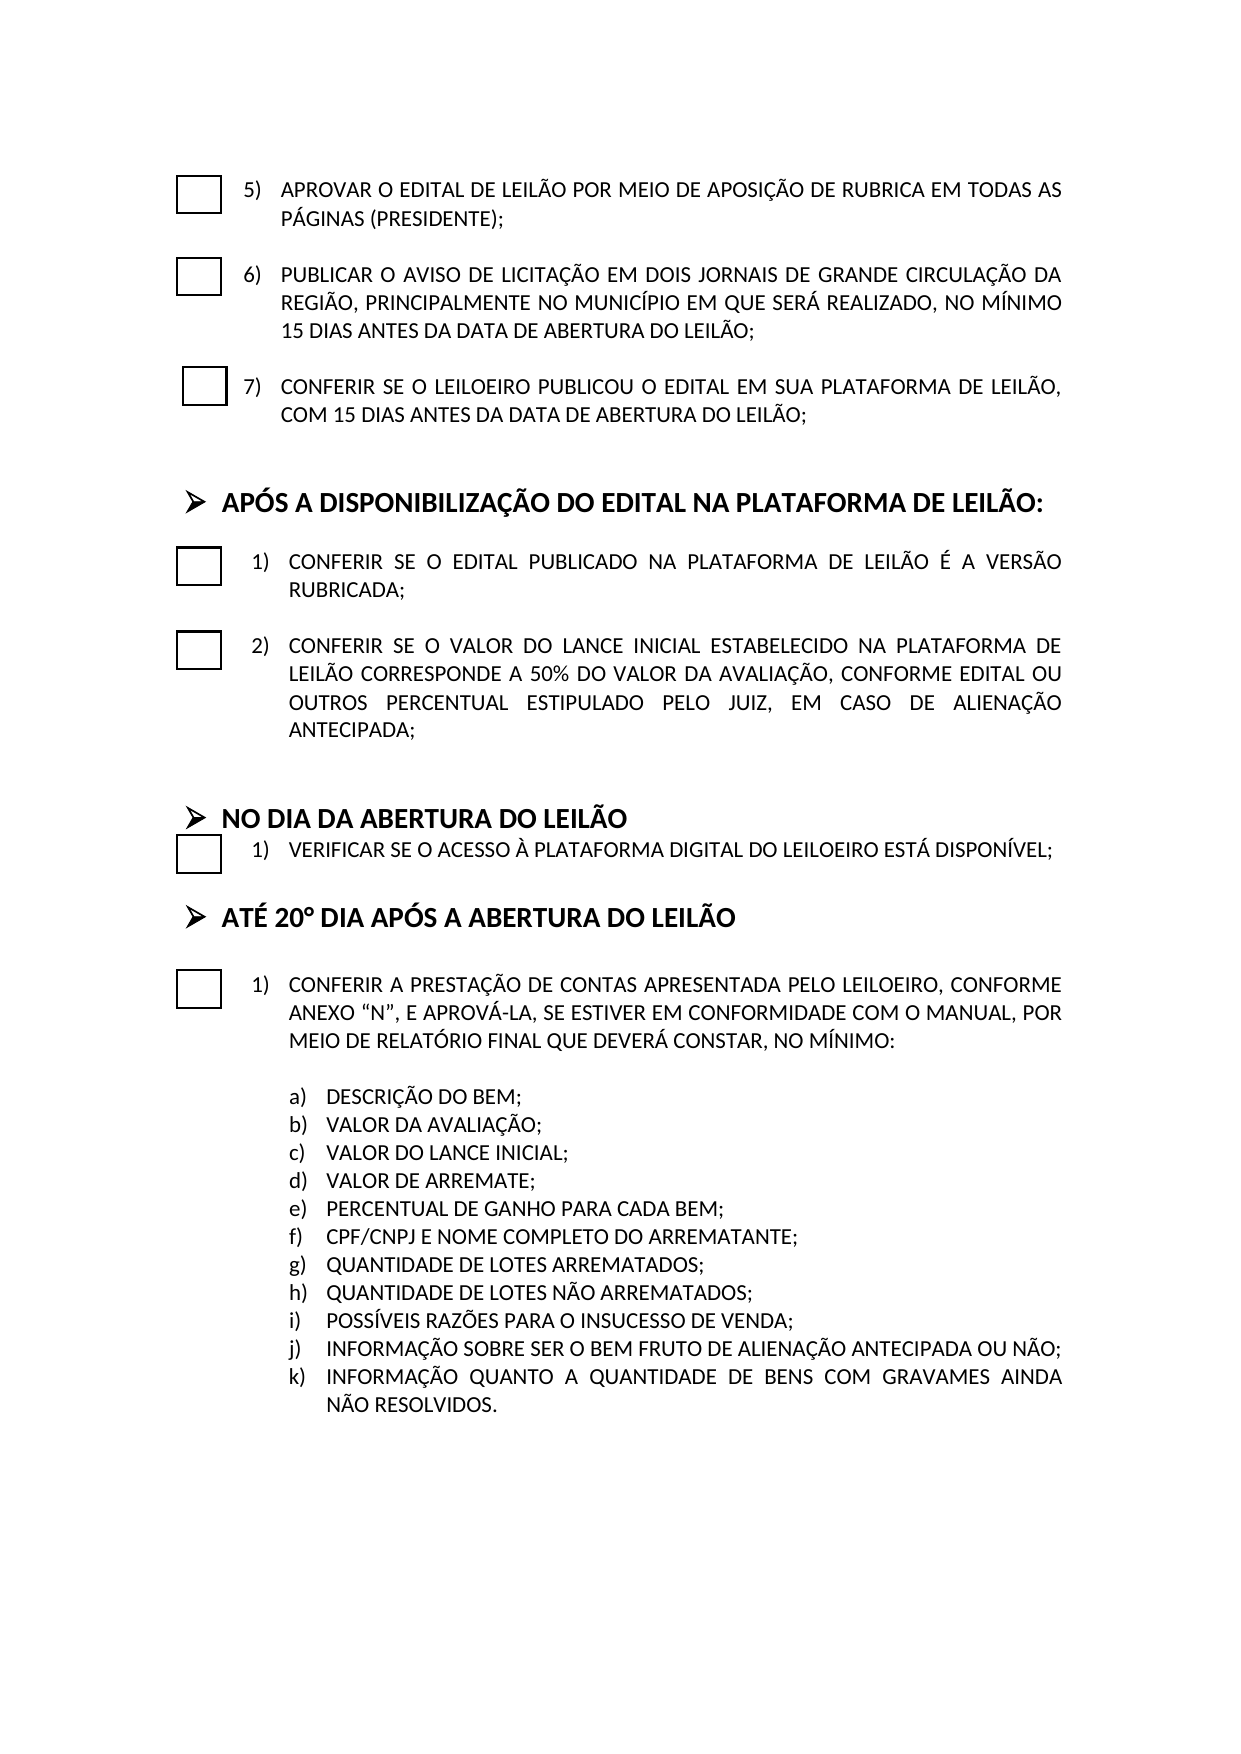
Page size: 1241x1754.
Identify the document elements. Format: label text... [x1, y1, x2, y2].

list APÓS A DISPONIBILIZAÇÃO DO EDITAL NA PLATAFORMA DE LEILÃO: [184, 484, 1063, 519]
list POSSÍVEIS RAZÕES PARA O INSUCESSO DE VENDA; [289, 1306, 1063, 1334]
list QUANTIDADE DE LOTES ARREMATADOS; [289, 1250, 1063, 1278]
list VALOR DA AVALIAÇÃO; [289, 1110, 1063, 1138]
list APROVAR O EDITAL DE LEILÃO POR MEIO DE APOSIÇÃO DE RUBRICA EM TODAS AS PÁGINAS (PRESIDENTE); [243, 176, 1063, 232]
list QUANTIDADE DE LOTES NÃO ARREMATADOS; [289, 1278, 1063, 1306]
list INFORMAÇÃO QUANTO A QUANTIDADE DE BENS COM GRAVAMES AINDA NÃO RESOLVIDOS. [288, 1362, 1063, 1418]
list VERIFICAR SE O ACESSO À PLATAFORMA DIGITAL DO LEILOEIRO ESTÁ DISPONÍVEL; [251, 835, 1063, 863]
list CPF/CNPJ E NOME COMPLETO DO ARREMATANTE; [289, 1222, 1063, 1250]
list VALOR DE ARREMATE; [289, 1166, 1063, 1194]
list CONFERIR SE O EDITAL PUBLICADO NA PLATAFORMA DE LEILÃO É A VERSÃO RUBRICADA; [251, 547, 1063, 603]
list INFORMAÇÃO SOBRE SER O BEM FRUTO DE ALIENAÇÃO ANTECIPADA OU NÃO; [289, 1334, 1063, 1362]
list DESCRIÇÃO DO BEM; [289, 1082, 1063, 1110]
list CONFERIR SE O VALOR DO LANCE INICIAL ESTABELECIDO NA PLATAFORMA DE LEILÃO CORRESPONDE A 50% DO VALOR DA AVALIAÇÃO, CONFORME EDITAL OU OUTROS PERCENTUAL ESTIPULADO PELO JUIZ, EM CASO DE ALIENAÇÃO ANTECIPADA; [251, 632, 1063, 744]
list PERCENTUAL DE GANHO PARA CADA BEM; [289, 1194, 1063, 1222]
list NO DIA DA ABERTURA DO LEILÃO [184, 800, 1063, 835]
list CONFERIR A PRESTAÇÃO DE CONTAS APRESENTADA PELO LEILOEIRO, CONFORME ANEXO “N”, E APROVÁ-LA, SE ESTIVER EM CONFORMIDADE COM O MANUAL, POR MEIO DE RELATÓRIO FINAL QUE DEVERÁ CONSTAR, NO MÍNIMO: [251, 970, 1063, 1054]
list VALOR DO LANCE INICIAL; [289, 1138, 1063, 1166]
list ATÉ 20° DIA APÓS A ABERTURA DO LEILÃO [184, 899, 1063, 934]
list PUBLICAR O AVISO DE LICITAÇÃO EM DOIS JORNAIS DE GRANDE CIRCULAÇÃO DA REGIÃO, PRINCIPALMENTE NO MUNICÍPIO EM QUE SERÁ REALIZADO, NO MÍNIMO 15 DIAS ANTES DA DATA DE ABERTURA DO LEILÃO; [243, 260, 1063, 344]
list CONFERIR SE O LEILOEIRO PUBLICOU O EDITAL EM SUA PLATAFORMA DE LEILÃO, COM 15 DIAS ANTES DA DATA DE ABERTURA DO LEILÃO; [243, 372, 1063, 428]
